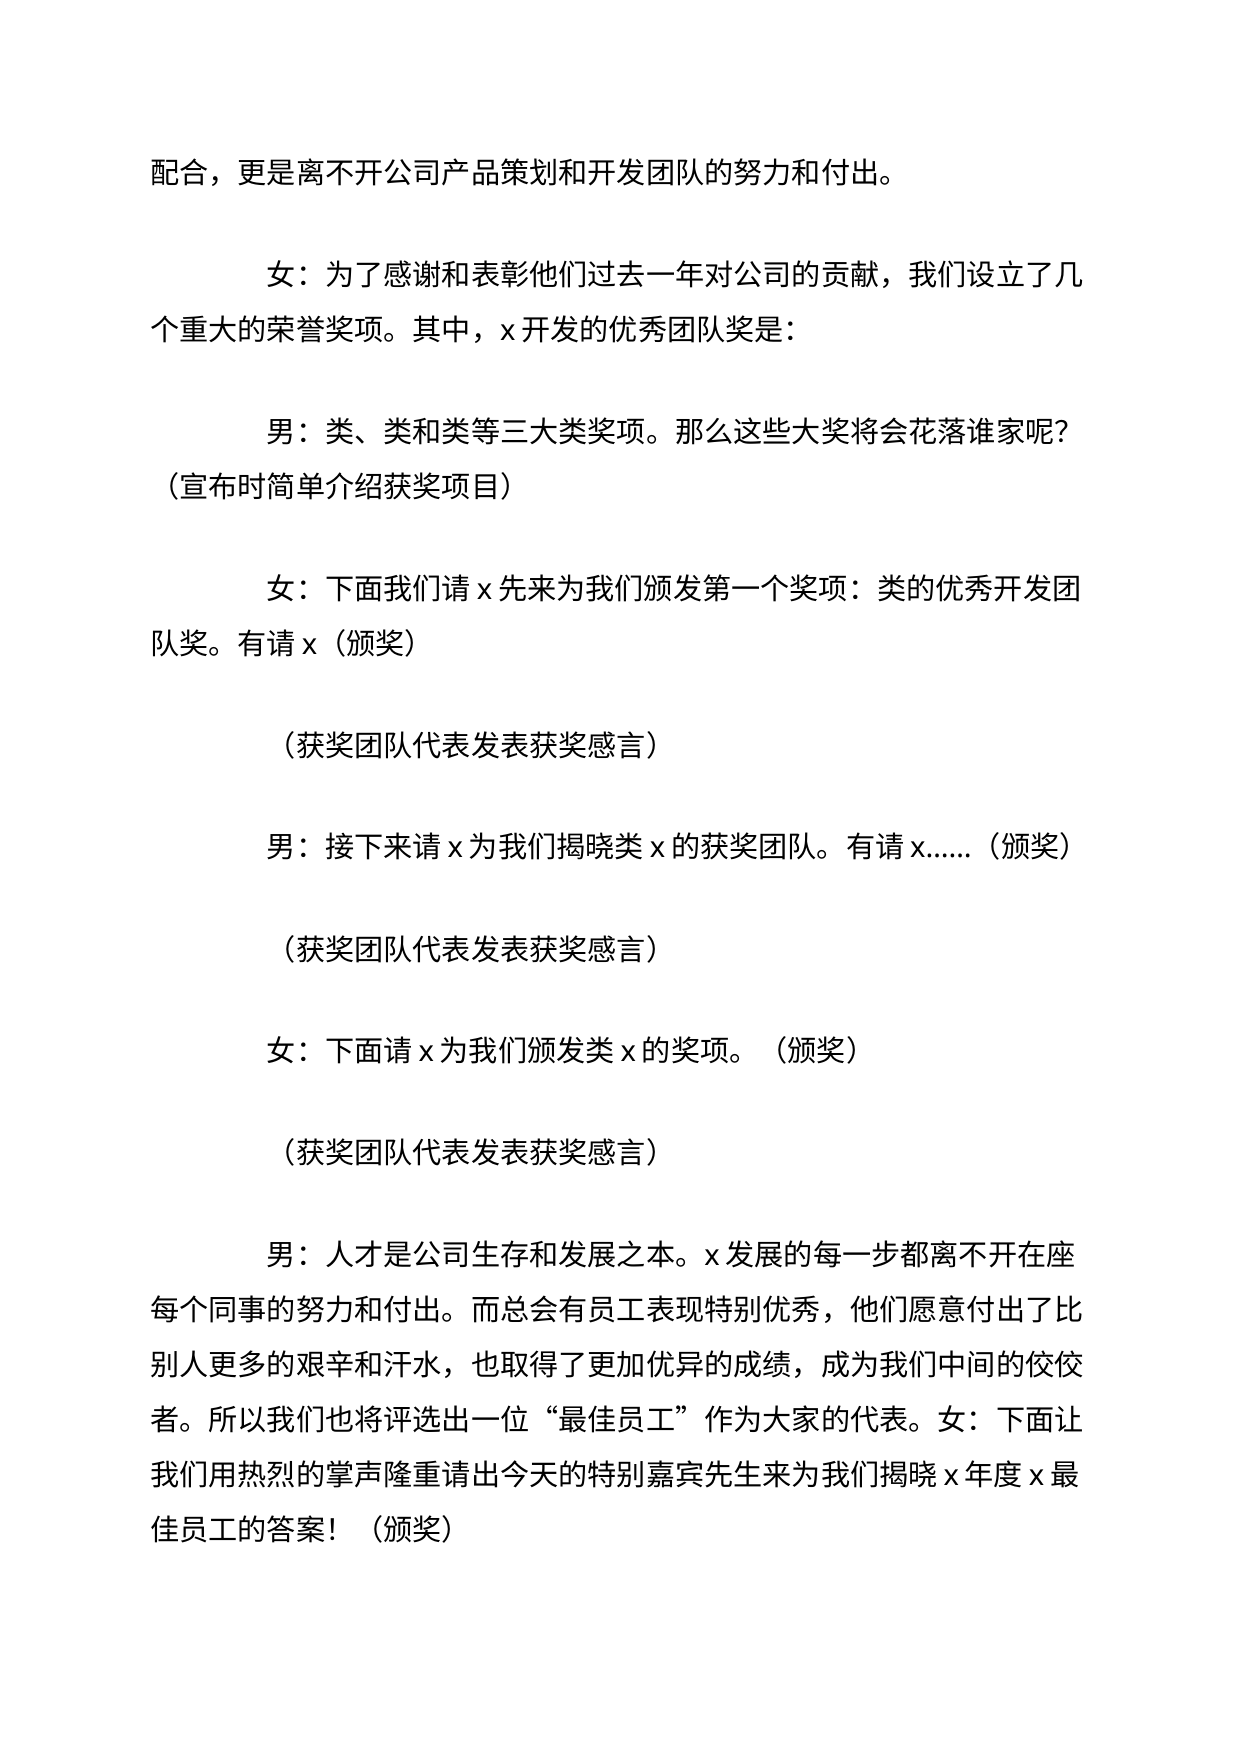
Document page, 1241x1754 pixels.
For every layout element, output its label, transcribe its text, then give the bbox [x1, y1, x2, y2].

text 男：人才是公司生存和发展之本。x发展的每一步都离不开在座每个同事的努力和付出。而总会有员工表现特别优秀，他们愿意付出了比别人更多的艰辛和汗水，也取得了更加优异的成绩，成为我们中间的佼佼者。所以我们也将评选出一位“最佳员工”作为大家的代表。女：下面让我们用热烈的掌声隆重请出今天的特别嘉宾先生来为我们揭晓x年度x最佳员工的答案！（颁奖） [150, 1232, 1090, 1548]
text 女：为了感谢和表彰他们过去一年对公司的贡献，我们设立了几个重大的荣誉奖项。其中，x开发的优秀团队奖是： [150, 252, 1090, 349]
text 男：类、类和类等三大类奖项。那么这些大奖将会花落谁家呢？（宣布时简单介绍获奖项目） [150, 409, 1090, 506]
text （获奖团队代表发表获奖感言） [150, 1130, 1090, 1172]
text （获奖团队代表发表获奖感言） [150, 926, 1090, 968]
text （获奖团队代表发表获奖感言） [150, 722, 1090, 764]
text 女：下面请x为我们颁发类x的奖项。（颁奖） [150, 1028, 1090, 1070]
text 女：下面我们请x先来为我们颁发第一个奖项：类的优秀开发团队奖。有请x（颁奖） [150, 565, 1090, 663]
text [150, 150, 1090, 192]
text 男：接下来请x为我们揭晓类x的获奖团队。有请x……（颁奖） [150, 824, 1090, 866]
